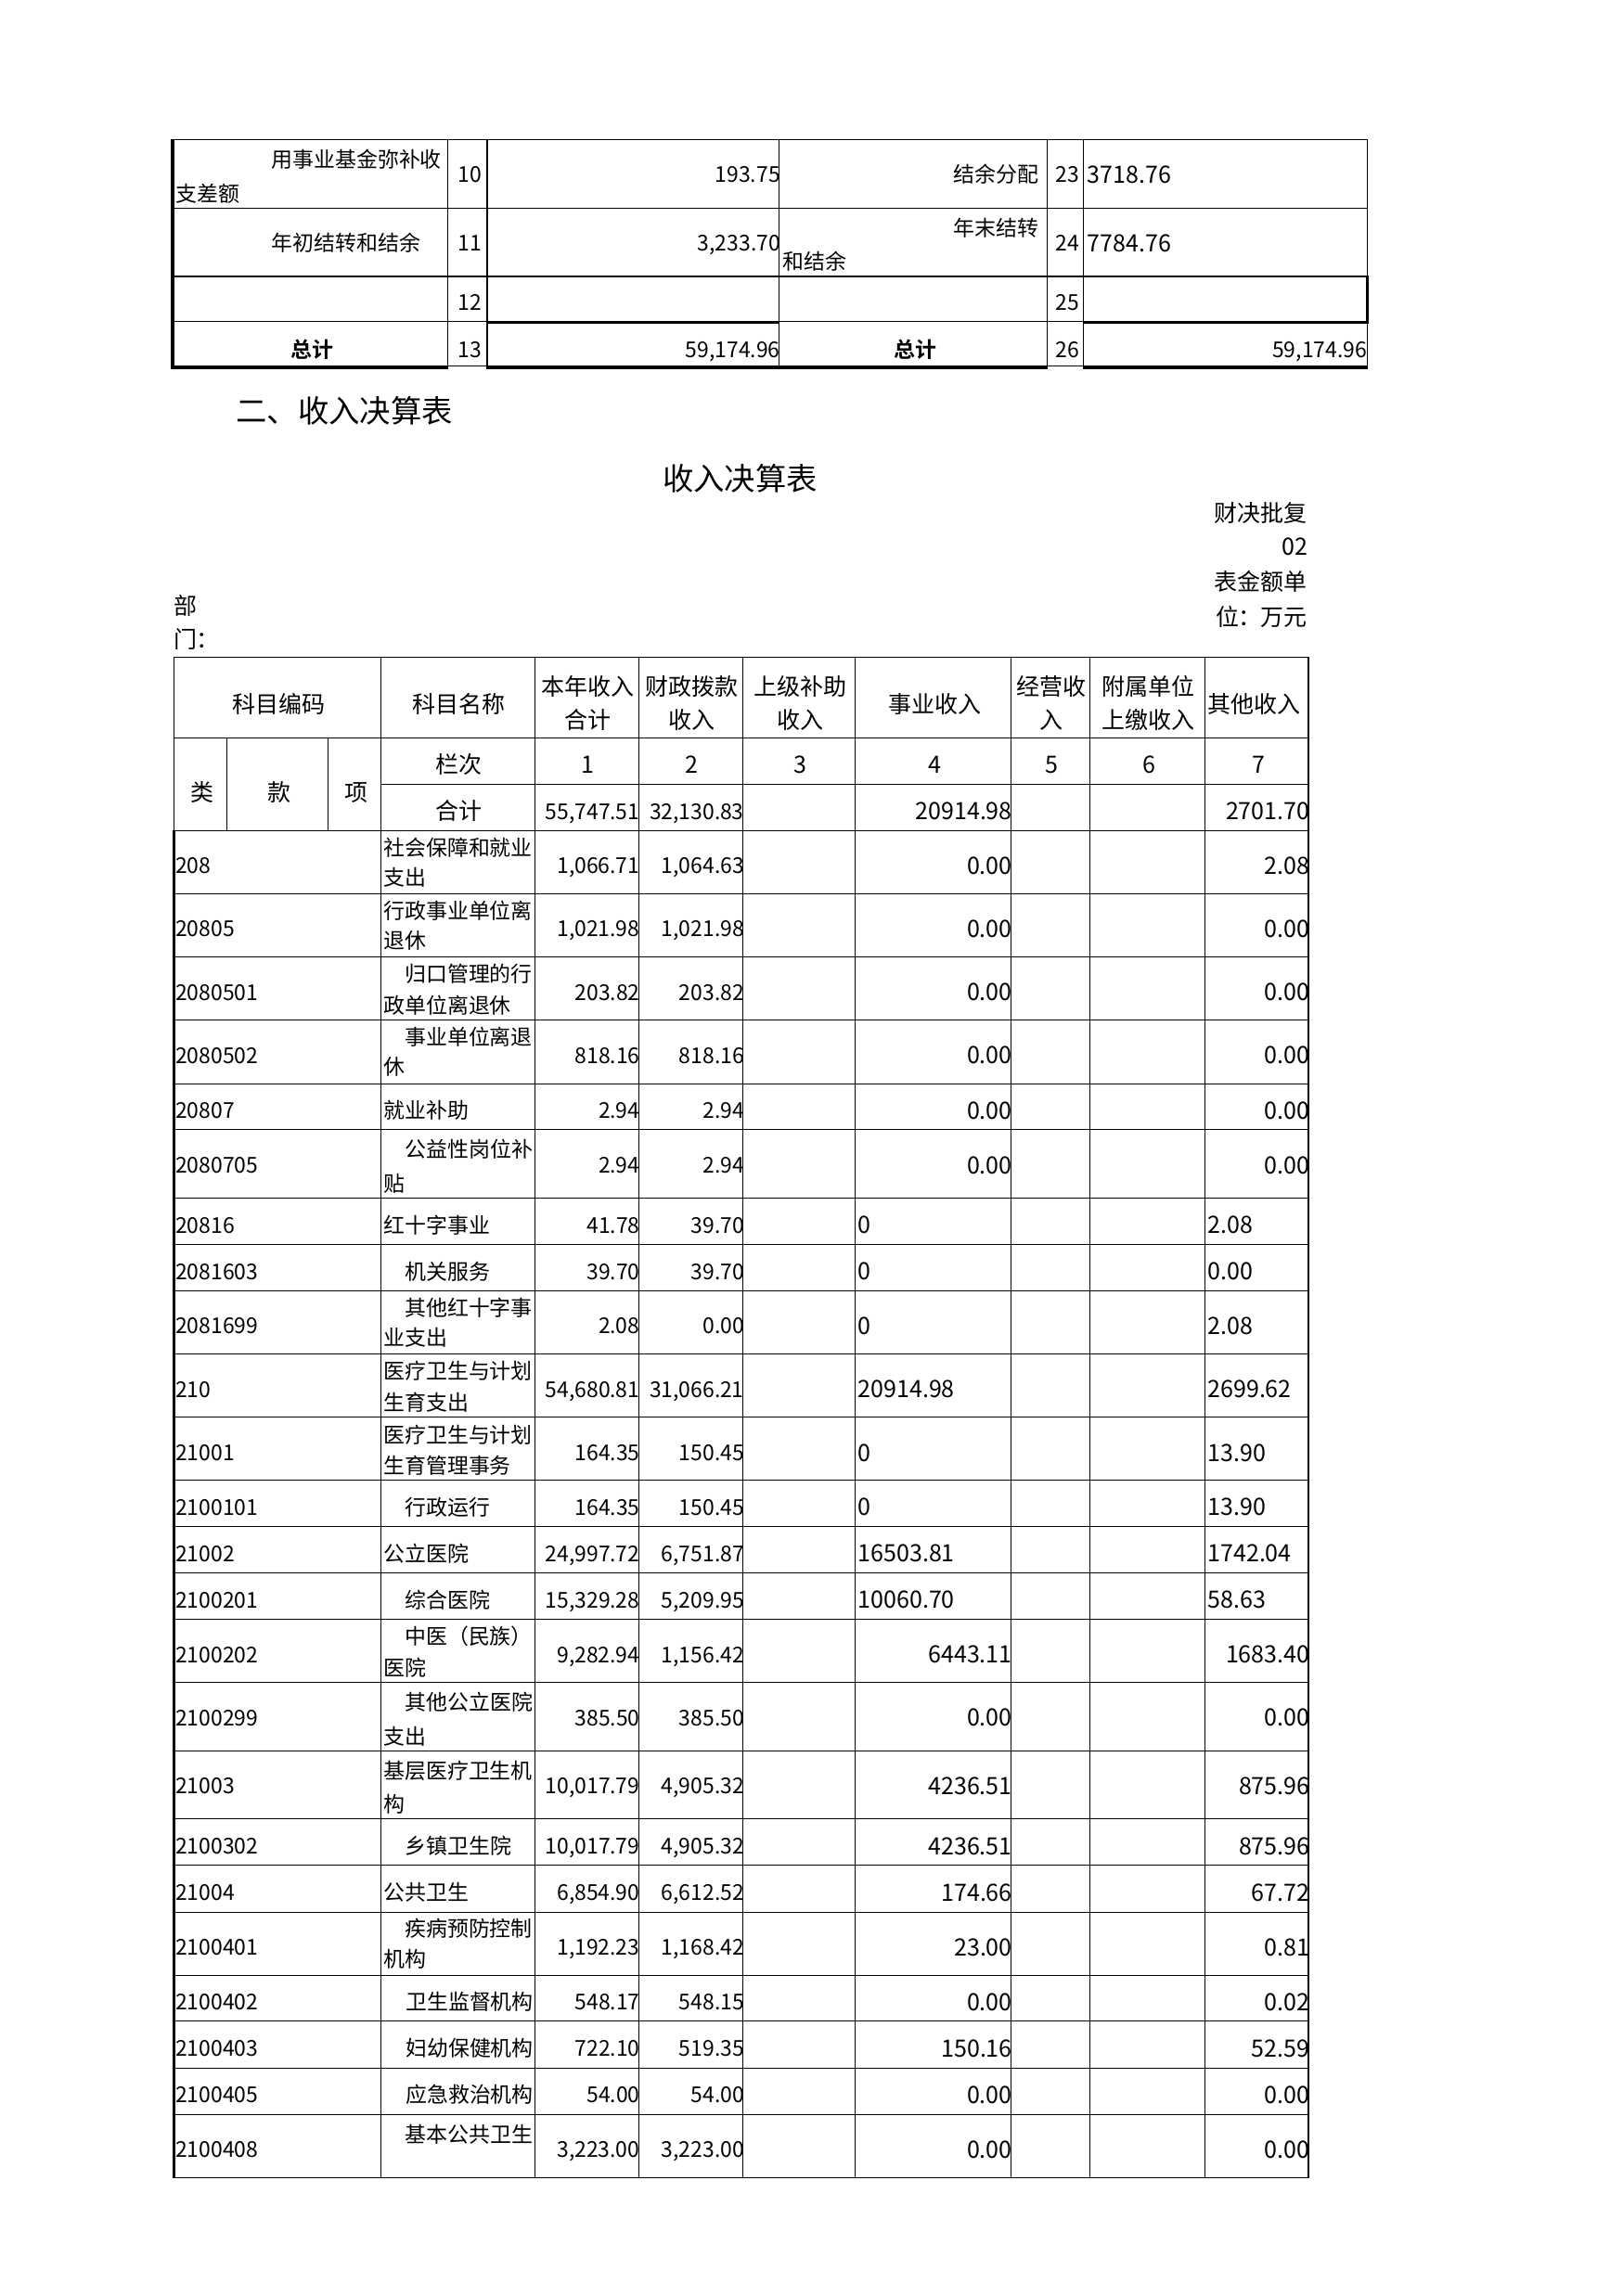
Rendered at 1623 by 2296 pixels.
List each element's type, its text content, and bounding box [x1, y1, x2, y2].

table_header 上级补助收入 [743, 658, 855, 738]
table_cell [1090, 785, 1204, 830]
table_cell [1090, 2115, 1204, 2177]
table_header 其他收入 [1205, 658, 1307, 738]
table_cell 6,854.90 [535, 1866, 638, 1912]
table_cell 7784.76 [1084, 209, 1367, 276]
table_cell [1090, 831, 1204, 893]
table_cell 0.00 [1205, 957, 1307, 1020]
table_cell 1,168.42 [639, 1913, 742, 1974]
table_cell 3,233.70 [488, 209, 779, 276]
table_cell [1090, 1976, 1204, 2020]
table_cell [743, 1291, 855, 1353]
table_cell 10060.70 [856, 1573, 1011, 1619]
table_cell 6 [1090, 738, 1204, 784]
table_cell [743, 894, 855, 956]
table_cell 0.00 [1205, 2115, 1307, 2177]
table_cell 39.70 [639, 1245, 742, 1290]
table_cell [1011, 1866, 1089, 1912]
table_cell 3,223.00 [639, 2115, 742, 2177]
table_cell [1090, 1481, 1204, 1526]
table_cell 年初结转和结余 [174, 209, 447, 276]
table_cell 事业单位离退休 [381, 1020, 535, 1083]
table_cell 150.45 [639, 1417, 742, 1480]
table_cell 10,017.79 [535, 1819, 638, 1865]
table_header 科目名称 [381, 658, 535, 738]
table_cell 10,017.79 [535, 1751, 638, 1818]
table_cell 15,329.28 [535, 1573, 638, 1619]
table_cell 其他红十字事业支出 [381, 1291, 535, 1353]
table_cell 59,174.96 [488, 324, 779, 366]
table_cell 0.00 [1205, 1020, 1307, 1083]
table_cell 行政事业单位离退休 [381, 894, 535, 956]
table_cell 社会保障和就业支出 [381, 831, 535, 893]
table_cell [743, 831, 855, 893]
table_cell 1,192.23 [535, 1913, 638, 1974]
table_cell 164.35 [535, 1417, 638, 1480]
table_cell 2.08 [1205, 1291, 1307, 1353]
table_cell 55,747.51 [535, 785, 638, 830]
table_cell [1090, 1819, 1204, 1865]
text 财决批复 [1199, 494, 1307, 528]
table_cell 203.82 [639, 957, 742, 1020]
table_cell [1090, 2069, 1204, 2113]
table_header 10 [448, 140, 486, 208]
table_cell 总计 [779, 322, 1047, 366]
table_cell 5,209.95 [639, 1573, 742, 1619]
table_cell [1011, 1913, 1089, 1974]
table_cell [1090, 1020, 1204, 1083]
table_cell 818.16 [639, 1020, 742, 1083]
table_cell 2100202 [175, 1620, 380, 1682]
table_cell 20914.98 [856, 1354, 1011, 1417]
table_cell 合计 [381, 785, 535, 830]
table_cell 210 [175, 1354, 380, 1417]
table_cell [1090, 957, 1204, 1020]
table_cell 1,021.98 [535, 894, 638, 956]
table_cell [1011, 785, 1089, 830]
table_cell [1011, 2021, 1089, 2067]
table_cell 0 [856, 1481, 1011, 1526]
table_cell 0.00 [1205, 1084, 1307, 1129]
table_cell 红十字事业 [381, 1199, 535, 1244]
table_cell 24,997.72 [535, 1527, 638, 1572]
table_cell 0.00 [1205, 1683, 1307, 1751]
table_cell 23.00 [856, 1913, 1011, 1974]
table_cell 0.00 [856, 831, 1011, 893]
table_cell 11 [448, 209, 486, 276]
table_cell 0.02 [1205, 1976, 1307, 2020]
table_cell 2 [639, 738, 742, 784]
table_cell 0.00 [639, 1291, 742, 1353]
table_cell 3,223.00 [535, 2115, 638, 2177]
table_cell 就业补助 [381, 1084, 535, 1129]
table_cell 21001 [175, 1417, 380, 1480]
table_cell 4 [856, 738, 1011, 784]
table_cell 4,905.32 [639, 1751, 742, 1818]
table_cell 54.00 [639, 2069, 742, 2113]
table_cell [743, 1573, 855, 1619]
table_cell 2080501 [175, 957, 380, 1020]
table_cell 0.00 [856, 1130, 1011, 1198]
table_cell 3 [743, 738, 855, 784]
table_cell 2100101 [175, 1481, 380, 1526]
table_cell 21002 [175, 1527, 380, 1572]
table_header 本年收入合计 [535, 658, 638, 738]
table_cell [1011, 1417, 1089, 1480]
table_cell [1011, 1291, 1089, 1353]
table_cell [1011, 1481, 1089, 1526]
table_cell [743, 1866, 855, 1912]
table_cell 16503.81 [856, 1527, 1011, 1572]
table_cell [1090, 1245, 1204, 1290]
table_cell 1,066.71 [535, 831, 638, 893]
table_cell 722.10 [535, 2021, 638, 2067]
table_cell [174, 277, 447, 321]
table_cell [1011, 1573, 1089, 1619]
table_cell 4,905.32 [639, 1819, 742, 1865]
table_cell 0 [856, 1291, 1011, 1353]
table_cell 0.81 [1205, 1913, 1307, 1974]
table_cell [1011, 894, 1089, 956]
table_cell 1,156.42 [639, 1620, 742, 1682]
table_header 科目编码 [174, 658, 380, 738]
table_cell 548.17 [535, 1976, 638, 2020]
table_cell [1011, 1245, 1089, 1290]
table_cell [488, 277, 779, 321]
table_header 财政拨款收入 [639, 658, 742, 738]
table_cell [1011, 957, 1089, 1020]
table_header 事业收入 [856, 658, 1011, 738]
table_cell [1011, 831, 1089, 893]
table_cell 1742.04 [1205, 1527, 1307, 1572]
table_cell [1011, 1020, 1089, 1083]
table_cell [1090, 1527, 1204, 1572]
table_cell 0.00 [1205, 894, 1307, 956]
table_cell 41.78 [535, 1199, 638, 1244]
table_cell [743, 2021, 855, 2067]
table_cell 2100401 [175, 1913, 380, 1974]
table_cell [743, 957, 855, 1020]
table_cell 548.15 [639, 1976, 742, 2020]
table_cell [1090, 1291, 1204, 1353]
table_cell 0.00 [856, 1084, 1011, 1129]
table_cell 0.00 [856, 2115, 1011, 2177]
table_cell [1011, 2069, 1089, 2113]
table_header 经营收入 [1011, 658, 1089, 738]
table_cell 公共卫生 [381, 1866, 535, 1912]
text 收入决算表 [663, 455, 820, 499]
table_cell [1011, 1199, 1089, 1244]
table_cell 58.63 [1205, 1573, 1307, 1619]
table_cell 0.00 [1205, 2069, 1307, 2113]
table_cell 0.00 [856, 957, 1011, 1020]
table_cell 519.35 [639, 2021, 742, 2067]
table_cell 0.00 [856, 894, 1011, 956]
table_cell 归口管理的行政单位离退休 [381, 957, 535, 1020]
table_cell [1011, 1751, 1089, 1818]
table_cell 医疗卫生与计划生育管理事务 [381, 1417, 535, 1480]
table_cell 385.50 [535, 1683, 638, 1751]
table_cell [1090, 1199, 1204, 1244]
table_header 193.75 [488, 140, 779, 208]
table_cell 54,680.81 [535, 1354, 638, 1417]
table_cell 32,130.83 [639, 785, 742, 830]
table_cell [743, 2069, 855, 2113]
table_cell [743, 785, 855, 830]
table_cell 52.59 [1205, 2021, 1307, 2067]
table_cell 2.08 [1205, 1199, 1307, 1244]
table_cell 2100408 [175, 2115, 380, 2177]
table_cell 20816 [175, 1199, 380, 1244]
table_cell 20807 [175, 1084, 380, 1129]
table_cell 39.70 [639, 1199, 742, 1244]
table_cell 39.70 [535, 1245, 638, 1290]
table_cell 项 [328, 738, 380, 830]
text 部 门： [174, 587, 221, 655]
table_cell 妇幼保健机构 [381, 2021, 535, 2067]
text 二、收入决算表 [236, 387, 457, 431]
table_header 附属单位上缴收入 [1090, 658, 1204, 738]
table_cell 基本公共卫生 服务 [381, 2115, 535, 2177]
table_cell 67.72 [1205, 1866, 1307, 1912]
table_cell 2100405 [175, 2069, 380, 2113]
table_cell 1683.40 [1205, 1620, 1307, 1682]
table_cell 中医（民族） 医院 [381, 1620, 535, 1682]
table_cell 6,612.52 [639, 1866, 742, 1912]
table_cell 0.00 [856, 1020, 1011, 1083]
table_cell 2.08 [1205, 831, 1307, 893]
table_cell 0.00 [856, 1976, 1011, 2020]
table_cell 6443.11 [856, 1620, 1011, 1682]
table_cell [743, 1417, 855, 1480]
table_cell [1011, 2115, 1089, 2177]
table_cell 卫生监督机构 [381, 1976, 535, 2020]
table_cell 机关服务 [381, 1245, 535, 1290]
table_cell [743, 2115, 855, 2177]
table_cell 6,751.87 [639, 1527, 742, 1572]
table_header 3718.76 [1084, 140, 1367, 208]
table_cell [1090, 1751, 1204, 1818]
table_cell 875.96 [1205, 1751, 1307, 1818]
table_cell 385.50 [639, 1683, 742, 1751]
table_cell 综合医院 [381, 1573, 535, 1619]
table_cell 21004 [175, 1866, 380, 1912]
table_cell 164.35 [535, 1481, 638, 1526]
table_cell [743, 1620, 855, 1682]
table_cell 25 [1048, 277, 1083, 321]
table_cell [743, 1481, 855, 1526]
table_cell 类 [174, 738, 226, 830]
table_cell [1090, 1620, 1204, 1682]
table_cell 7 [1205, 738, 1307, 784]
table_cell [779, 277, 1047, 321]
table_cell 13.90 [1205, 1417, 1307, 1480]
table_cell [743, 1751, 855, 1818]
table_cell 26 [1048, 322, 1083, 366]
table_cell 203.82 [535, 957, 638, 1020]
table_cell 2.94 [535, 1130, 638, 1198]
table_cell [743, 1084, 855, 1129]
table_cell [1084, 277, 1366, 321]
table_cell 54.00 [535, 2069, 638, 2113]
table_cell 208 [175, 831, 380, 893]
table_cell [1011, 1130, 1089, 1198]
table_cell 0.00 [1205, 1130, 1307, 1198]
table_cell [743, 1913, 855, 1974]
table_cell 栏次 [381, 738, 535, 784]
table_cell 年末结转 和结余 [779, 209, 1047, 276]
table_cell 20914.98 [856, 785, 1011, 830]
table_cell 0 [856, 1199, 1011, 1244]
table_cell 150.45 [639, 1481, 742, 1526]
table_cell 2100403 [175, 2021, 380, 2067]
table_cell [743, 1819, 855, 1865]
table_cell 行政运行 [381, 1481, 535, 1526]
table_cell 其他公立医院 支出 [381, 1683, 535, 1751]
table_cell 公益性岗位补 贴 [381, 1130, 535, 1198]
table_cell 31,066.21 [639, 1354, 742, 1417]
table_cell 2080705 [175, 1130, 380, 1198]
table_cell 0.00 [1205, 1245, 1307, 1290]
table_cell 1 [535, 738, 638, 784]
table_cell [1011, 1354, 1089, 1417]
table_cell [1011, 1683, 1089, 1751]
table_cell 2699.62 [1205, 1354, 1307, 1417]
table_header 23 [1048, 140, 1083, 208]
table_cell 疾病预防控制机构 [381, 1913, 535, 1974]
table_cell 2080502 [175, 1020, 380, 1083]
table_cell [1011, 1976, 1089, 2020]
table_cell 13 [448, 322, 486, 366]
table_cell 总计 [174, 322, 447, 366]
table_cell [1090, 894, 1204, 956]
table_cell [1090, 1573, 1204, 1619]
table_cell 24 [1048, 209, 1083, 276]
table_cell 公立医院 [381, 1527, 535, 1572]
table_cell 2100302 [175, 1819, 380, 1865]
table_cell [1090, 2021, 1204, 2067]
table_cell 2.94 [639, 1130, 742, 1198]
table_cell [1011, 1084, 1089, 1129]
table_cell 13.90 [1205, 1481, 1307, 1526]
table_cell 20805 [175, 894, 380, 956]
table_cell [743, 1527, 855, 1572]
table_cell [1090, 1913, 1204, 1974]
table_cell 2081699 [175, 1291, 380, 1353]
table_cell 1,064.63 [639, 831, 742, 893]
table_cell [1090, 1354, 1204, 1417]
table_cell 2100299 [175, 1683, 380, 1751]
table_cell [1011, 1527, 1089, 1572]
table_cell [743, 1199, 855, 1244]
table_cell 5 [1011, 738, 1089, 784]
table_cell 150.16 [856, 2021, 1011, 2067]
table_cell 应急救治机构 [381, 2069, 535, 2113]
table_cell [743, 1130, 855, 1198]
table_cell 0.00 [856, 2069, 1011, 2113]
table_cell [1090, 1866, 1204, 1912]
table_cell 818.16 [535, 1020, 638, 1083]
table_cell 0 [856, 1245, 1011, 1290]
table_cell [743, 1976, 855, 2020]
table_cell [1090, 1683, 1204, 1751]
table_cell 2.94 [639, 1084, 742, 1129]
table_cell 2081603 [175, 1245, 380, 1290]
table_cell [1011, 1620, 1089, 1682]
table_cell [743, 1683, 855, 1751]
table_cell [1090, 1130, 1204, 1198]
table_cell 2100402 [175, 1976, 380, 2020]
table_header 结余分配 [779, 140, 1047, 208]
table_cell 2100201 [175, 1573, 380, 1619]
table_cell 174.66 [856, 1866, 1011, 1912]
table_cell 4236.51 [856, 1751, 1011, 1818]
table_header 用事业基金弥补收 支差额 [174, 140, 447, 208]
table_cell [1090, 1417, 1204, 1480]
table_cell 乡镇卫生院 [381, 1819, 535, 1865]
table_cell 基层医疗卫生机 构 [381, 1751, 535, 1818]
table_cell 21003 [175, 1751, 380, 1818]
table_cell 2.94 [535, 1084, 638, 1129]
table_cell 9,282.94 [535, 1620, 638, 1682]
table_cell 0 [856, 1417, 1011, 1480]
table_cell 医疗卫生与计划生育支出 [381, 1354, 535, 1417]
table_cell 59,174.96 [1084, 324, 1367, 366]
table_cell [1011, 1819, 1089, 1865]
table_cell 款 [227, 738, 328, 830]
table_cell 12 [448, 277, 486, 321]
table_cell [743, 1245, 855, 1290]
table_cell 1,021.98 [639, 894, 742, 956]
table_cell 4236.51 [856, 1819, 1011, 1865]
table_cell [743, 1020, 855, 1083]
table_cell 0.00 [856, 1683, 1011, 1751]
table_cell 2701.70 [1205, 785, 1307, 830]
table_cell 875.96 [1205, 1819, 1307, 1865]
table_cell [743, 1354, 855, 1417]
table_cell [1090, 1084, 1204, 1129]
text 02 表金额单 位：万元 [1213, 529, 1307, 633]
table_cell 2.08 [535, 1291, 638, 1353]
